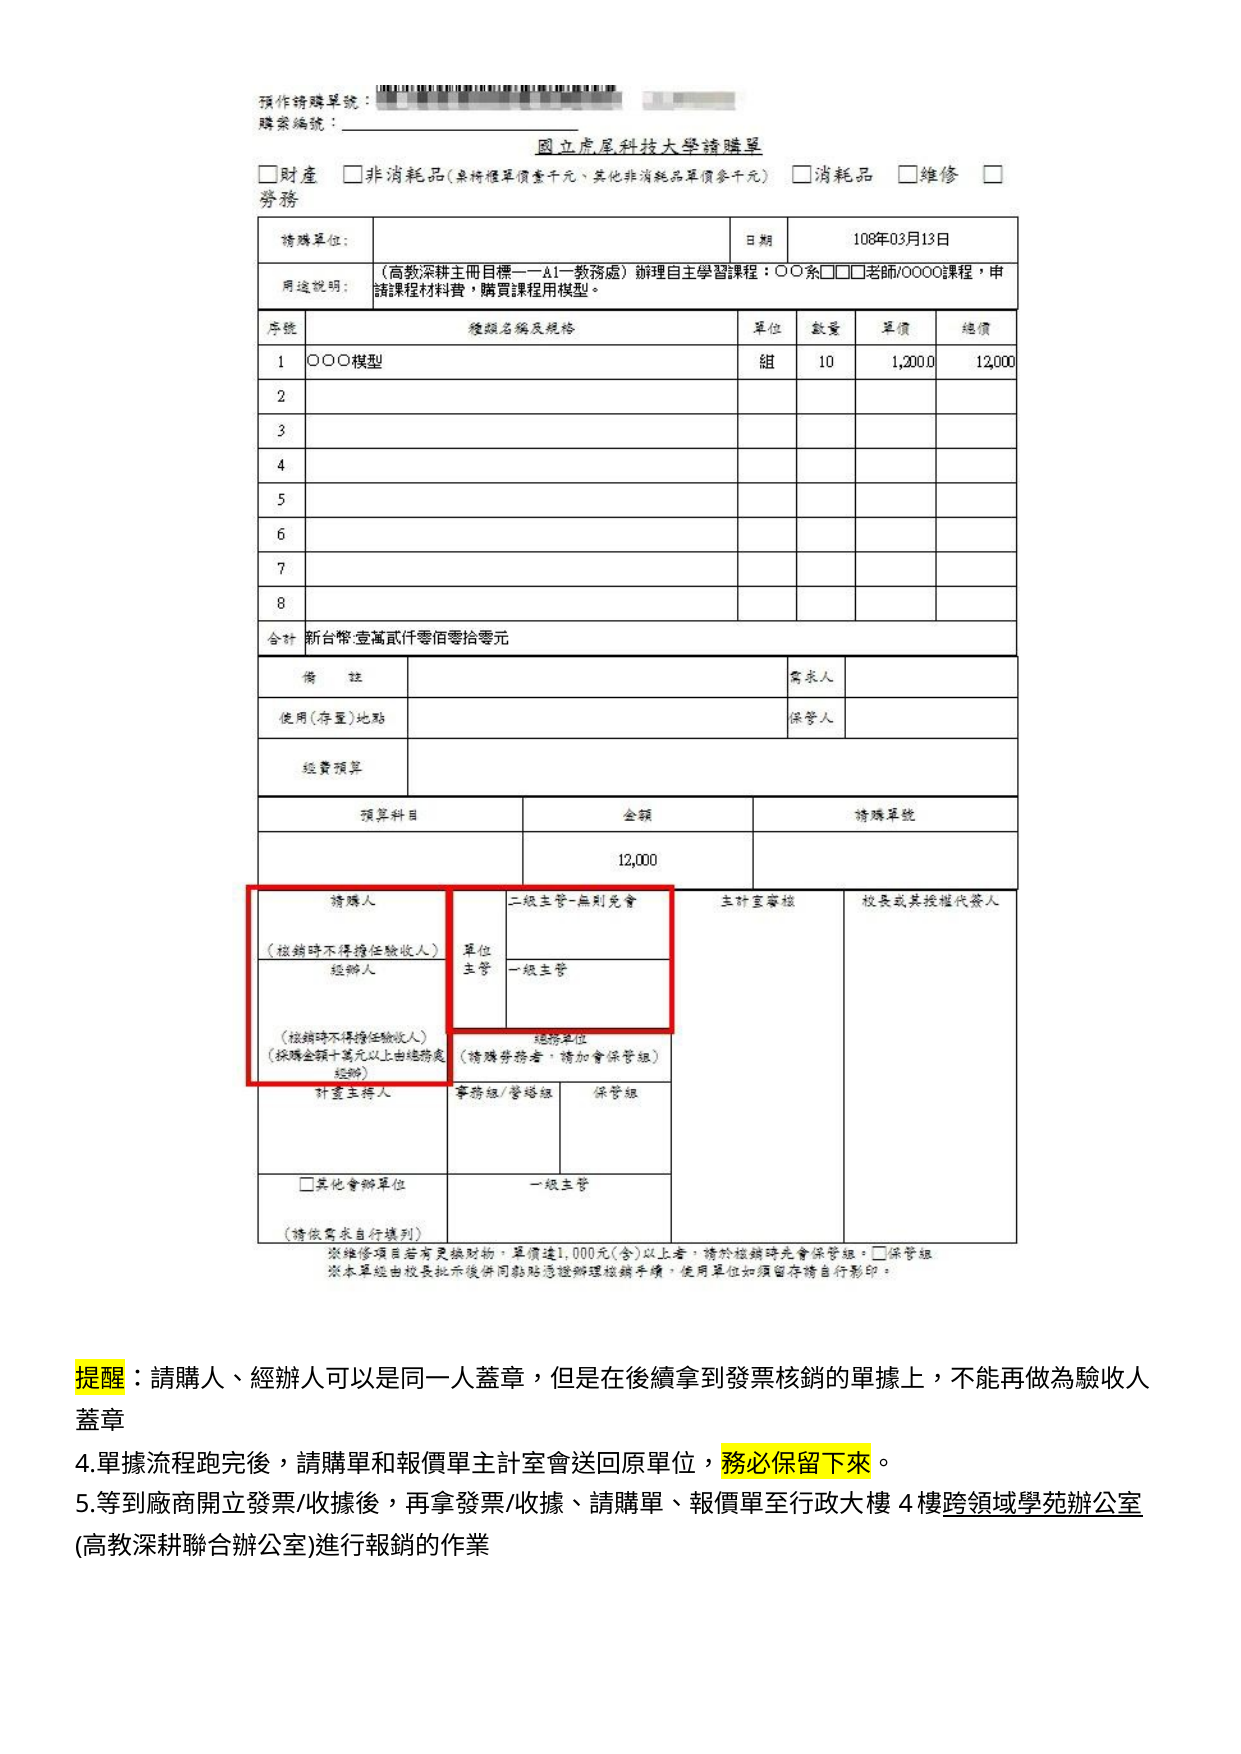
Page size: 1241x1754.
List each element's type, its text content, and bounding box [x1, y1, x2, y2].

picture [232, 85, 1066, 1309]
text 4.單據流程跑完後，請購單和報價單主計室會送回原單位，務必保留下來。 [75, 1443, 721, 1479]
text 5.等到廠商開立發票/收據後，再拿發票/收據、請購單、報價單至行政大樓4樓跨領域學苑辦公室(高教深耕聯合辦公室)進行報銷的作業 [75, 1484, 1152, 1562]
text 4.單據流程跑完後，請購單和報價單主計室會送回原單位，務必保留下來。 [871, 1443, 1161, 1479]
text 提醒：請購人、經辦人可以是同一人蓋章，但是在後續拿到發票核銷的單據上，不能再做為驗收人蓋章 [75, 1359, 1152, 1437]
